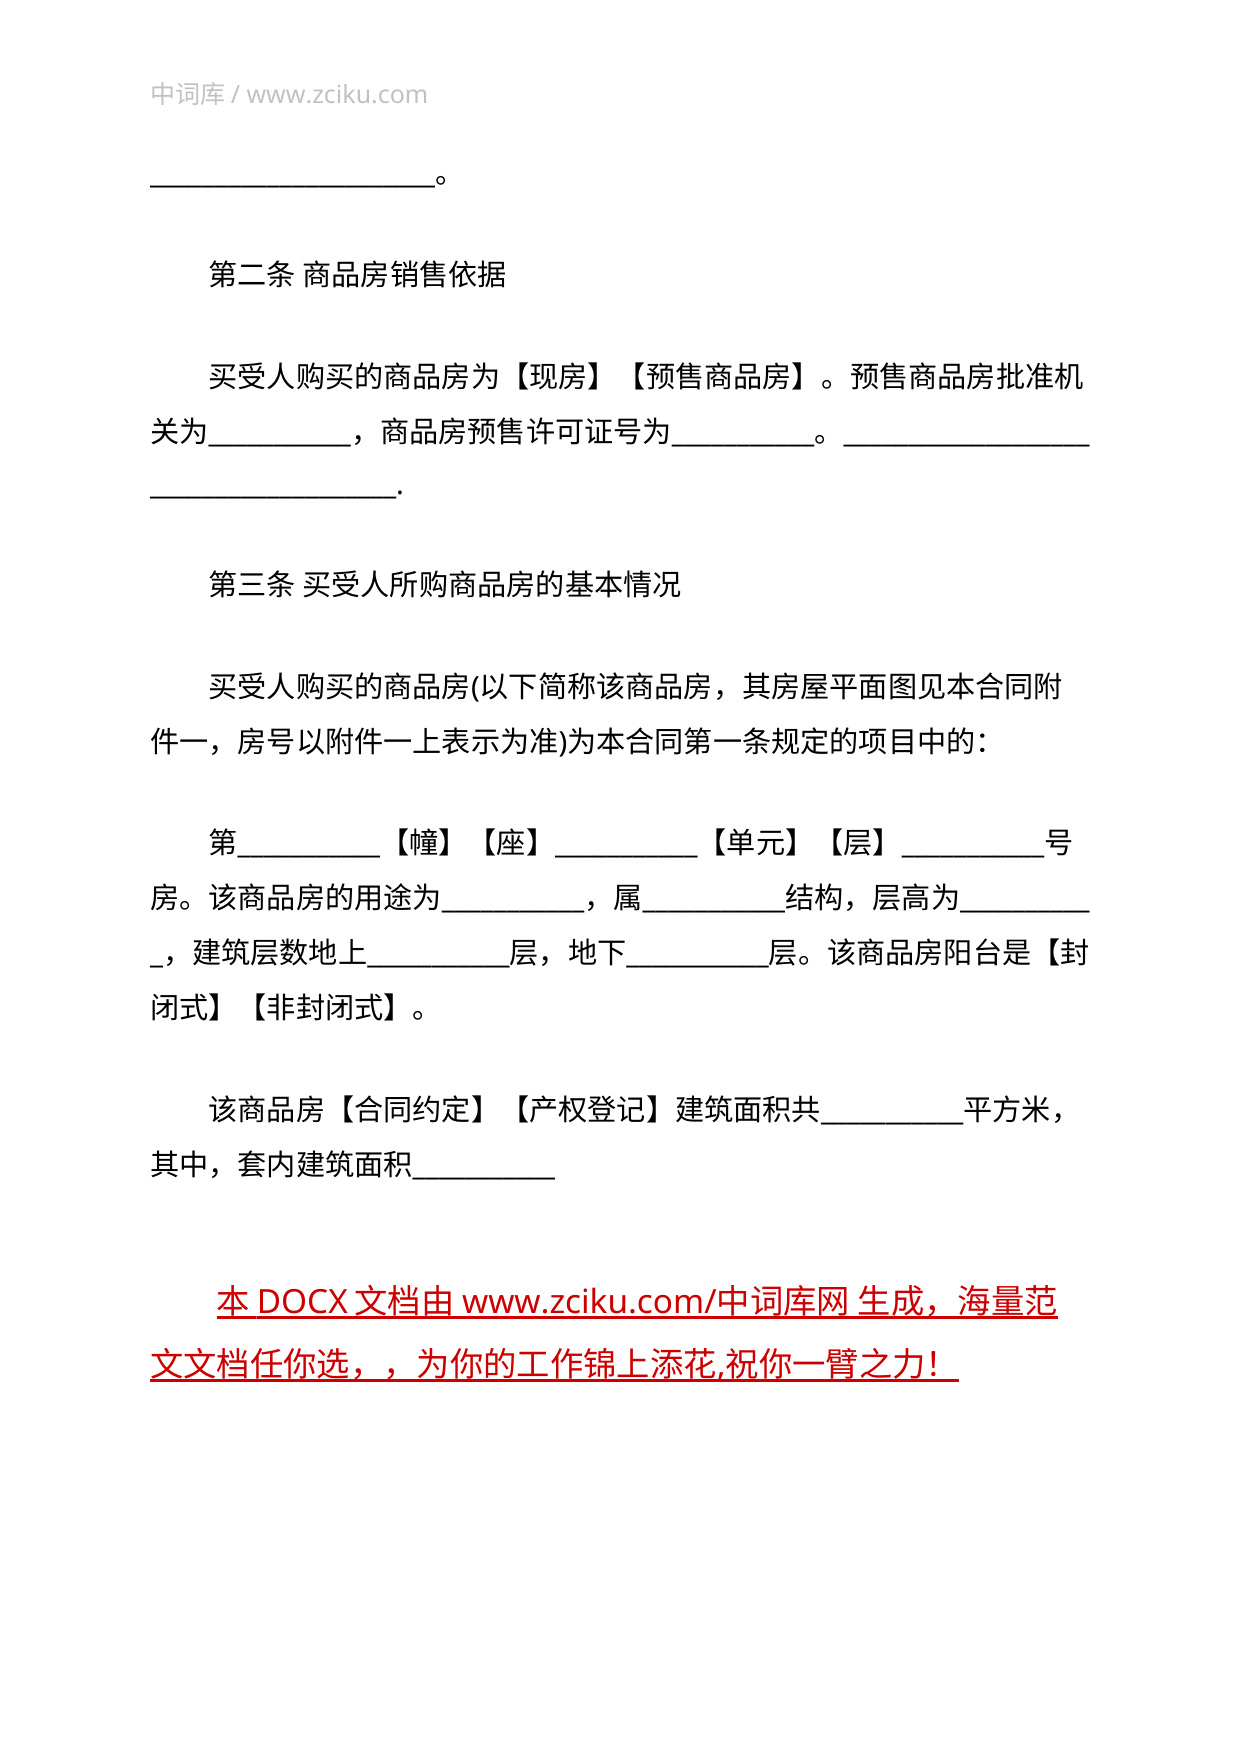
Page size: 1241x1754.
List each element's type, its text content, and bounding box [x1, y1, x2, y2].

text 买受人购买的商品房(以下简称该商品房，其房屋平面图见本合同附件一，房号以附件一上表示为准)为本合同第一条规定的项目中的： [150, 663, 1090, 761]
text 该商品房【合同约定】【产权登记】建筑面积共___________平方米，其中，套内建筑面积___________ [150, 1087, 1090, 1184]
text 买受人购买的商品房为【现房】【预售商品房】。预售商品房批准机关为___________，商品房预售许可证号为___________。______________________________________. [150, 354, 1090, 503]
text 第三条 买受人所购商品房的基本情况 [150, 561, 1090, 604]
text 第___________【幢】【座】___________【单元】【层】___________号房。该商品房的用途为___________，属___________结构，层高为___________，建筑层数地上___________层，地下___________层。该商品房阳台是【封闭式】【非封闭式】。 [150, 820, 1090, 1027]
text 第二条 商品房销售依据 [150, 252, 1090, 294]
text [150, 150, 1090, 192]
text 本DOCX文档由 www.zciku.com/中词库网 生成，海量范文文档任你选，，为你的工作锦上添花,祝你一臂之力！ [150, 1275, 1090, 1386]
